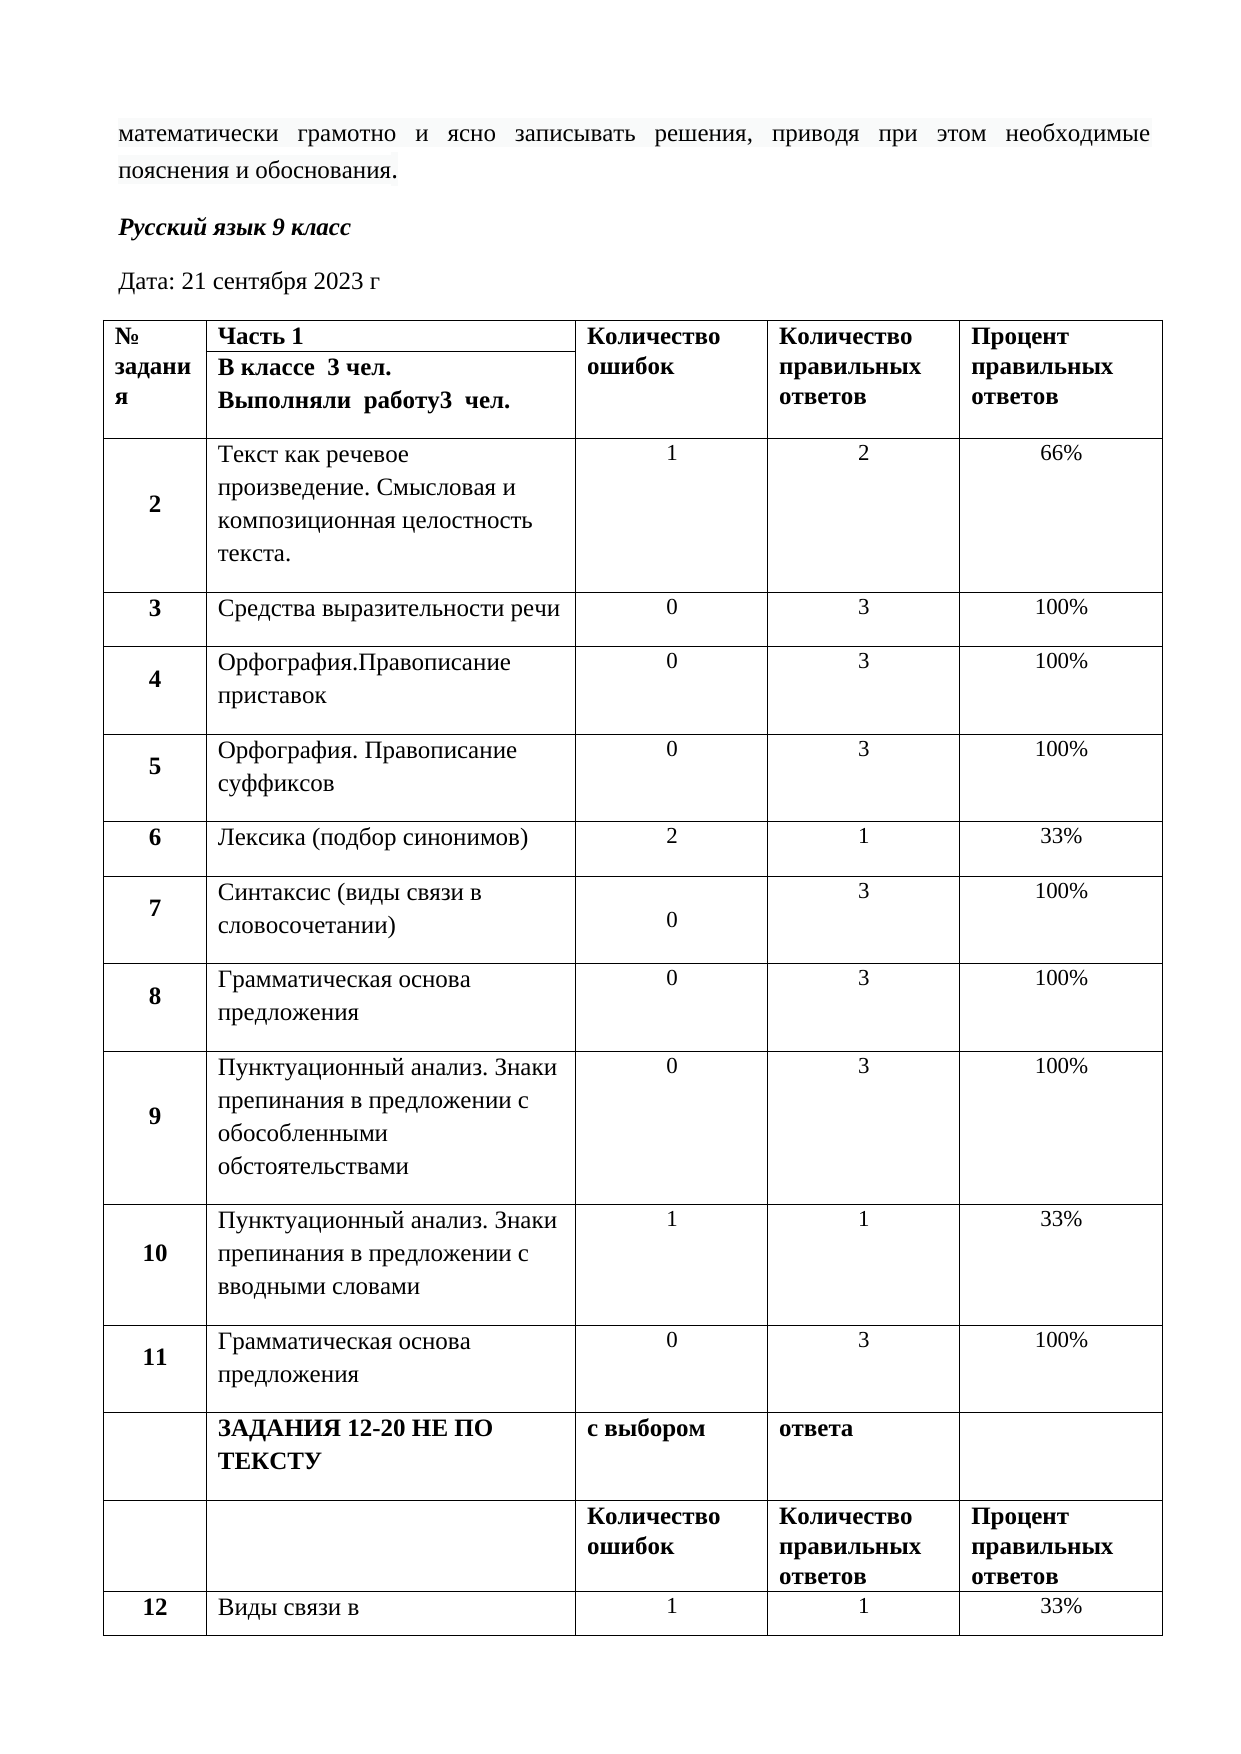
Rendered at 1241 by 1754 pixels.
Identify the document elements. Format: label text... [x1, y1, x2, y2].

text Дата: 21 сентября 2023 г [118, 266, 1152, 294]
table_cell 66% [960, 439, 1162, 592]
table_cell Синтаксис (виды связи в словосочетании) [207, 877, 575, 963]
table_cell 3 [768, 735, 959, 821]
table_cell 3 [768, 1326, 959, 1412]
table_cell 1 [576, 439, 767, 592]
table_cell 2 [768, 439, 959, 592]
table_cell 33% [960, 822, 1162, 876]
table_cell Пунктуационный анализ. Знаки препинания в предложении с вводными словами [207, 1205, 575, 1325]
table_cell ЗАДАНИЯ 12-20 НЕ ПО ТЕКСТУ [207, 1413, 575, 1500]
table_cell [207, 1501, 575, 1591]
table_cell 3 [768, 647, 959, 734]
table_cell [960, 1413, 1162, 1500]
table_cell Текст как речевое произведение. Смысловая и композиционная целостность текста. [207, 439, 575, 592]
table_cell [104, 1413, 206, 1500]
table_cell 100% [960, 593, 1162, 646]
table_cell 0 [576, 735, 767, 821]
table_cell 33% [960, 1205, 1162, 1325]
table_cell 100% [960, 735, 1162, 821]
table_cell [207, 1592, 575, 1635]
table_cell 8 [104, 964, 206, 1051]
table_cell 12 [104, 1592, 206, 1635]
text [118, 147, 1152, 186]
table_cell 9 [104, 1052, 206, 1204]
table_cell 100% [960, 647, 1162, 734]
table_cell 100% [960, 964, 1162, 1051]
table_cell Грамматическая основа предложения [207, 1326, 575, 1412]
table_cell Процент правильных ответов [960, 1501, 1162, 1591]
table_cell 33% [960, 1592, 1162, 1635]
table_cell 1 [768, 822, 959, 876]
table_cell Орфография. Правописание суффиксов [207, 735, 575, 821]
table_cell 2 [576, 822, 767, 876]
table_cell В классе 3 чел. Выполняли работу3 чел. [207, 352, 575, 438]
table_header Количество правильных ответов [768, 321, 959, 438]
table_cell 100% [960, 1052, 1162, 1204]
table_cell 7 [104, 877, 206, 963]
table_cell 0 [576, 593, 767, 646]
table_cell 1 [768, 1592, 959, 1635]
table_cell Орфография.Правописание приставок [207, 647, 575, 734]
table_cell 0 [576, 964, 767, 1051]
table_cell 1 [768, 1205, 959, 1325]
table_cell 10 [104, 1205, 206, 1325]
table_cell 100% [960, 877, 1162, 963]
table_cell Количество правильных ответов [768, 1501, 959, 1591]
table_cell Пунктуационный анализ. Знаки препинания в предложении с обособленными обстоятельствами [207, 1052, 575, 1204]
table_cell Средства выразительности речи [207, 593, 575, 646]
table_cell 4 [104, 647, 206, 734]
table_cell 1 [576, 1205, 767, 1325]
table_cell 0 [576, 877, 767, 963]
table_cell с выбором [576, 1413, 767, 1500]
table_cell Лексика (подбор синонимов) [207, 822, 575, 876]
text Русский язык 9 класс [118, 212, 1152, 241]
table_cell 3 [768, 593, 959, 646]
table_header Часть 1 [207, 321, 575, 351]
table_cell 1 [576, 1592, 767, 1635]
table_cell 6 [104, 822, 206, 876]
table_cell 2 [104, 439, 206, 592]
table_cell Грамматическая основа предложения [207, 964, 575, 1051]
table_cell 0 [576, 1326, 767, 1412]
table_cell 0 [576, 1052, 767, 1204]
table_cell [104, 1501, 206, 1591]
table_cell 11 [104, 1326, 206, 1412]
table_cell 3 [768, 964, 959, 1051]
table_cell 3 [104, 593, 206, 646]
table_header № задания [104, 321, 206, 438]
table_header Процент правильных ответов [960, 321, 1162, 438]
table_cell 3 [768, 877, 959, 963]
table_cell 5 [104, 735, 206, 821]
table_cell ответа [768, 1413, 959, 1500]
table_cell 0 [576, 647, 767, 734]
table_cell 3 [768, 1052, 959, 1204]
table_cell 100% [960, 1326, 1162, 1412]
table_header Количество ошибок [576, 321, 767, 438]
table_cell Количество ошибок [576, 1501, 767, 1591]
